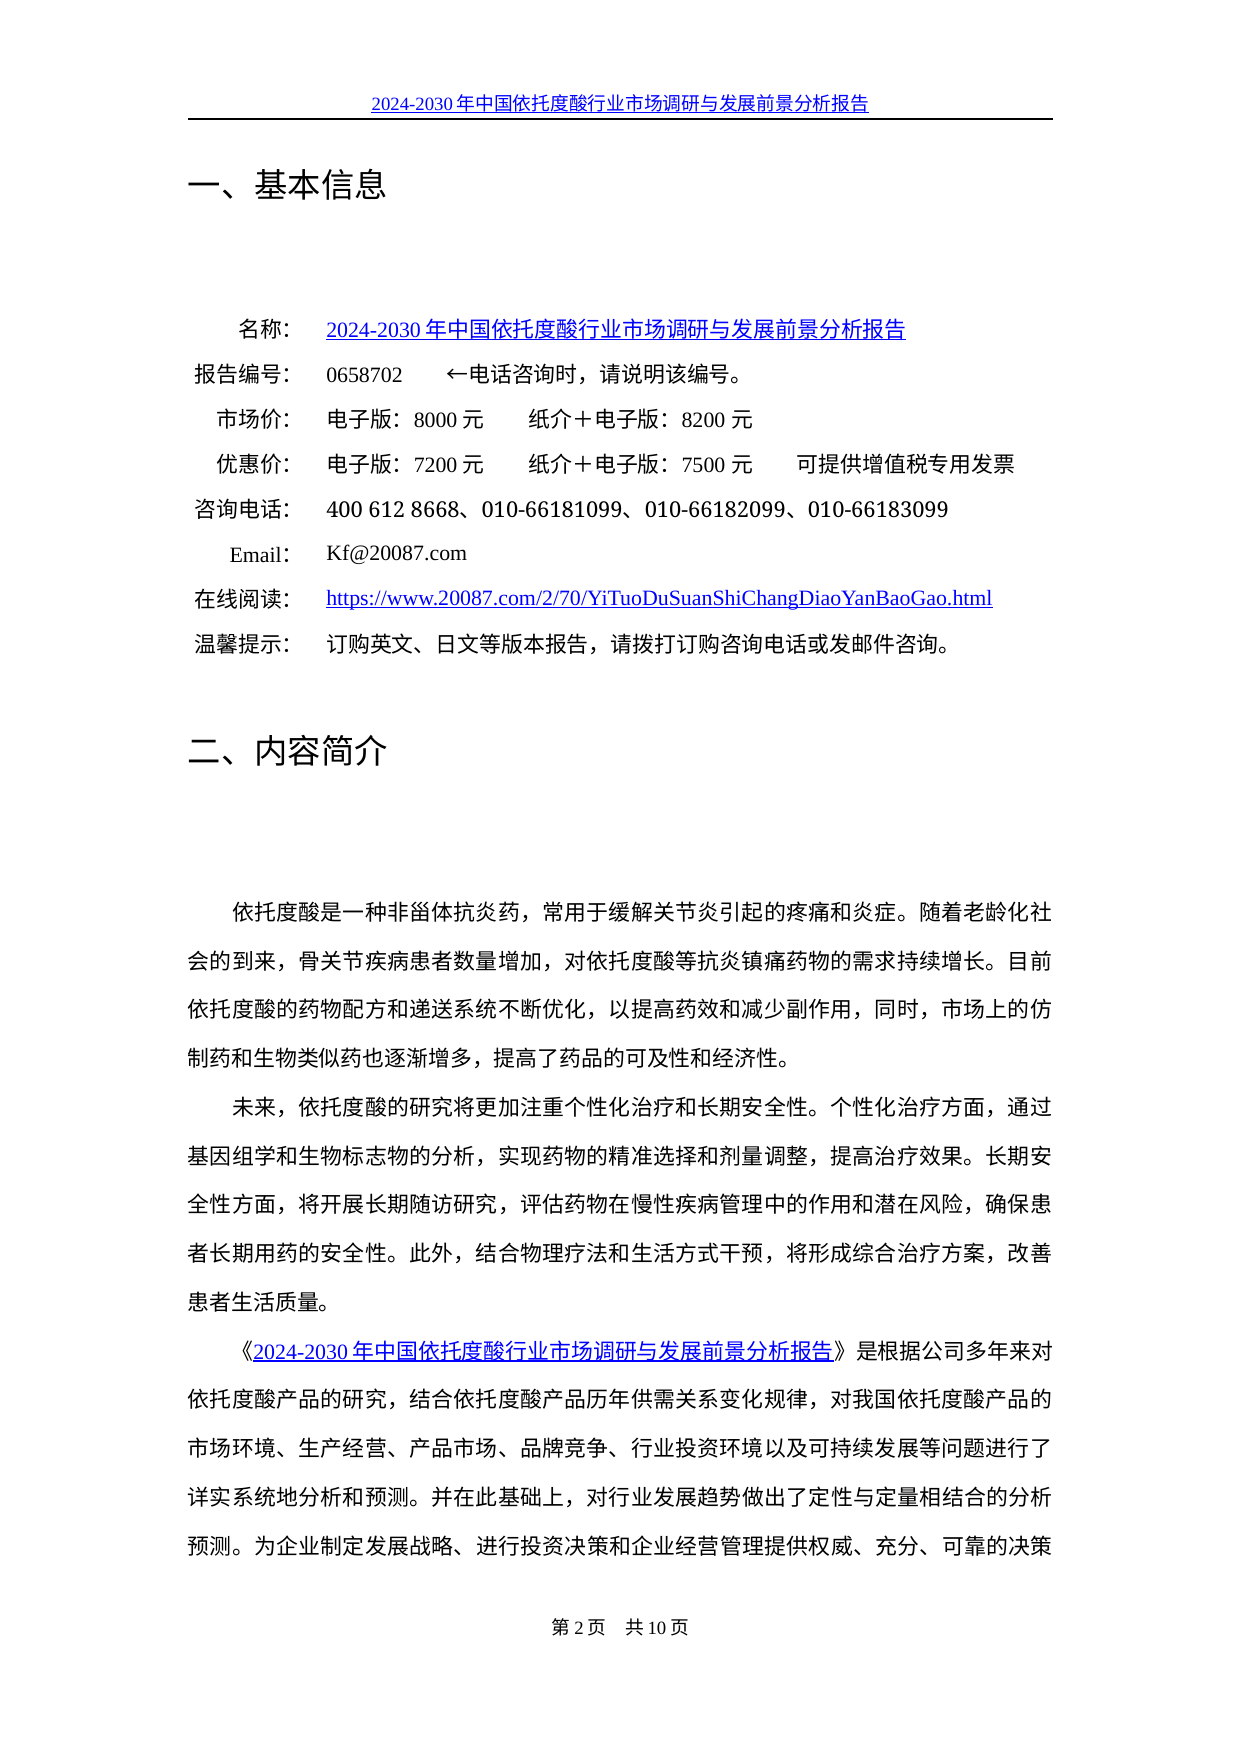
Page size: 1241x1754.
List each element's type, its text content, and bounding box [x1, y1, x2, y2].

table_cell 温馨提示： [167, 627, 315, 672]
title 一、基本信息 [187, 150, 1053, 215]
table_header 名称： [167, 312, 315, 357]
table_cell 市场价： [167, 402, 315, 447]
table_cell 电子版：8000 元 纸介＋电子版：8200 元 [315, 402, 1073, 447]
table_cell 电子版：7200 元 纸介＋电子版：7500 元 可提供增值税专用发票 [315, 447, 1073, 492]
table_cell 订购英文、日文等版本报告，请拨打订购咨询电话或发邮件咨询。 [315, 627, 1073, 672]
table_cell 咨询电话： [167, 492, 315, 537]
table_cell [315, 582, 1073, 627]
table_cell 400 612 8668、010-66181099、010-66182099、010-66183099 [315, 492, 1073, 537]
table_cell 0658702 ←电话咨询时，请说明该编号。 [315, 357, 1073, 402]
table_header 2024-2030年中国依托度酸行业市场调研与发展前景分析报告 [315, 312, 1073, 357]
table_cell Kf@20087.com [315, 537, 1073, 582]
table_cell 在线阅读： [167, 582, 315, 627]
table_cell 优惠价： [167, 447, 315, 492]
title 二、内容简介 [187, 717, 1053, 782]
table_cell 报告编号： [167, 357, 315, 402]
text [187, 894, 1053, 1561]
table_cell Email： [167, 537, 315, 582]
